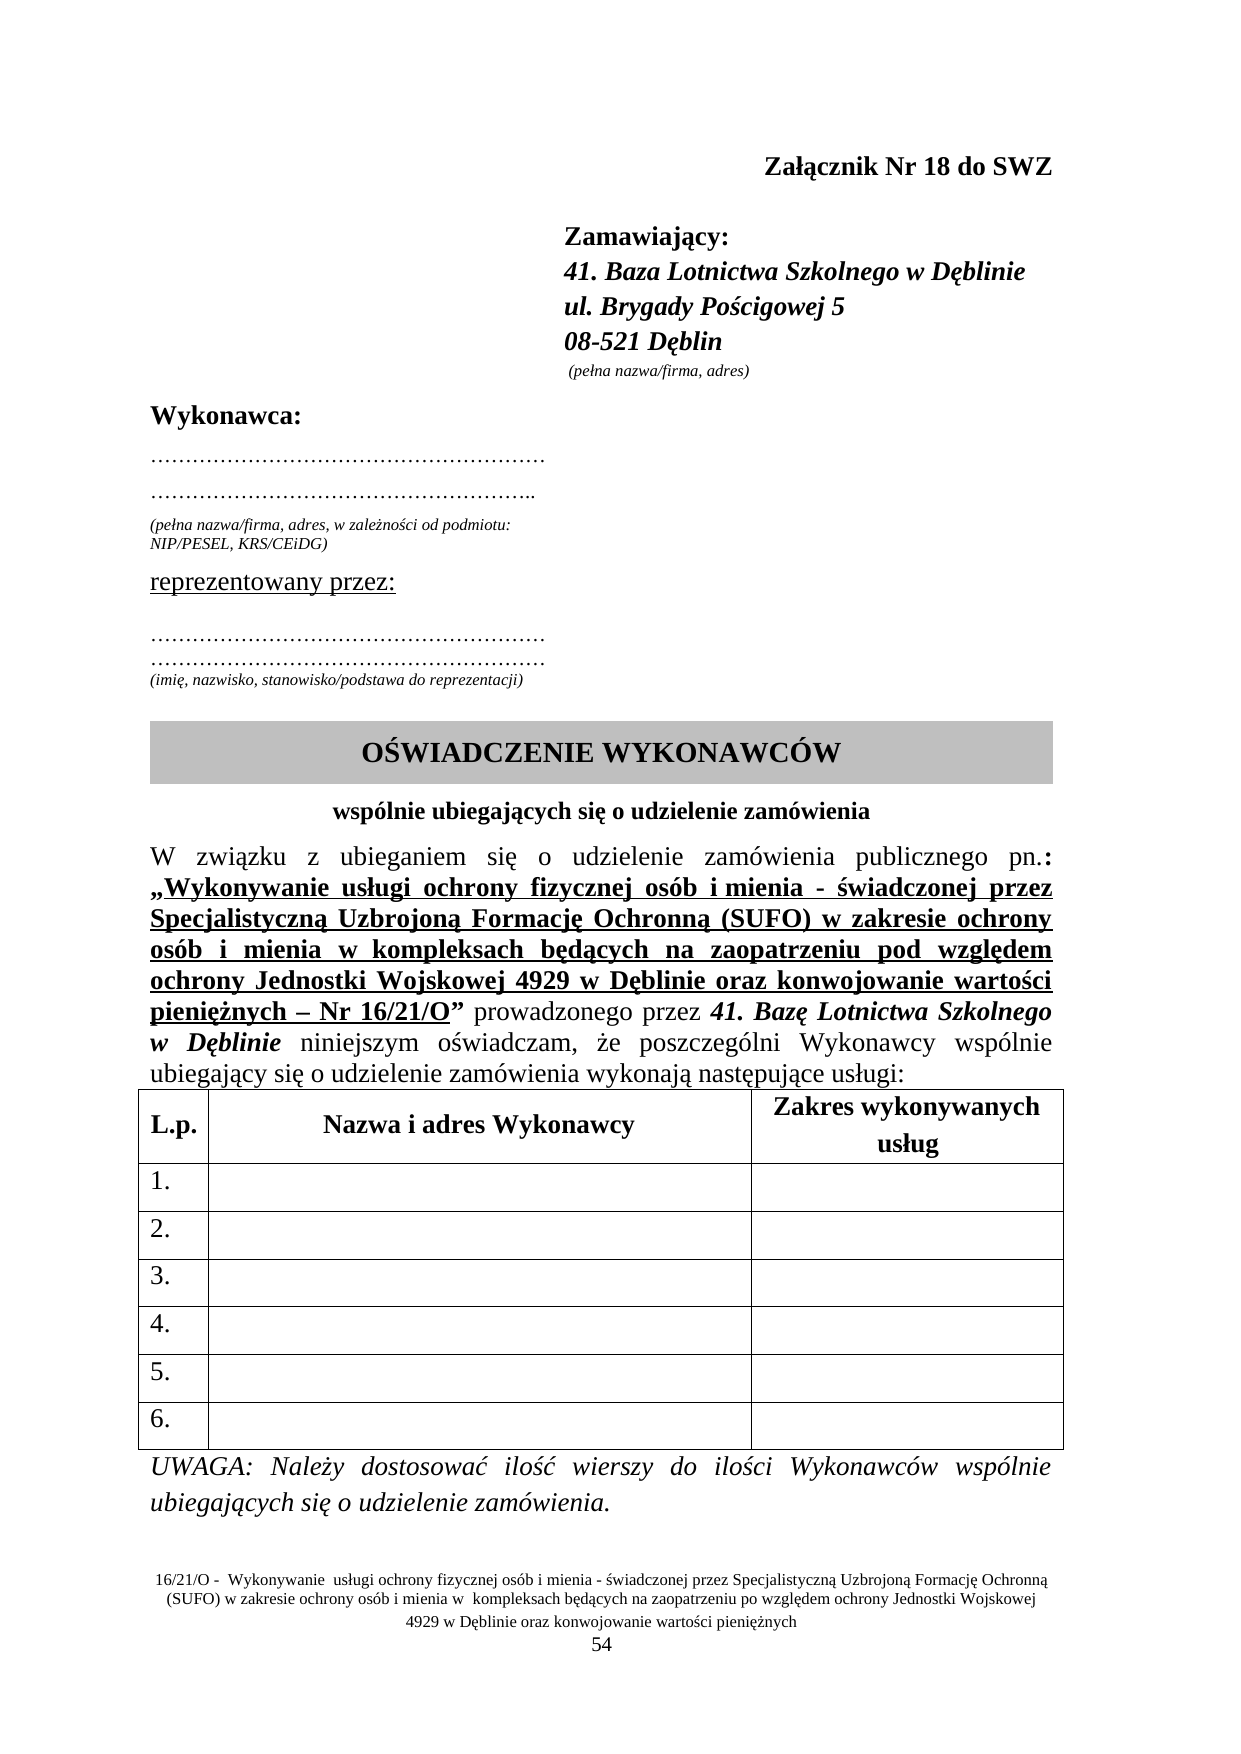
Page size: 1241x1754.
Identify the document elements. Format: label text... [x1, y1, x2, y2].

table_cell [752, 1355, 1063, 1402]
text UWAGA: Należy dostosować ilość wierszy do ilości Wykonawców wspólnie ubiegających się o udzielenie zamówienia. [150, 1450, 1053, 1517]
table_header Nazwa i adres Wykonawcy [209, 1090, 751, 1163]
table_cell 6. [139, 1403, 208, 1449]
text Wykonawca: [150, 399, 1053, 430]
text (pełna nazwa/firma, adres) [564, 361, 1053, 380]
text ul. Brygady Pościgowej 5 [564, 290, 1053, 322]
table_cell [209, 1260, 751, 1306]
table_header Zakres wykonywanych usług [752, 1090, 1063, 1163]
text (pełna nazwa/firma, adres, w zależności od podmiotu: NIP/PESEL, KRS/CEiDG) [150, 515, 566, 553]
table_cell [752, 1307, 1063, 1354]
table_cell [209, 1307, 751, 1354]
text W związku z ubieganiem się o udzielenie zamówienia publicznego pn.: „Wykonywanie usługi ochrony fizycznej osób i mienia - świadczonej przez Specjalistyczną Uzbrojoną Formację Ochronną (SUFO) w zakresie ochrony osób i mienia w kompleksach będących na zaopatrzeniu pod względem ochrony Jednostki Wojskowej 4929 w Dęblinie oraz konwojowanie wartości pieniężnych – Nr 16/21/O” prowadzonego przez 41. Bazę Lotnictwa Szkolnego w Dęblinie niniejszym oświadczam, że poszczególni Wykonawcy wspólnie ubiegający się o udzielenie zamówienia wykonają następujące usługi: [150, 839, 1053, 929]
text ………………………………………………………………………………………………….. [150, 443, 566, 503]
table_cell [209, 1355, 751, 1402]
table_cell [752, 1164, 1063, 1211]
text ………………………………………………… [150, 646, 565, 670]
table_cell 4. [139, 1307, 208, 1354]
table_cell 2. [139, 1212, 208, 1258]
table_cell [209, 1403, 751, 1449]
table_cell [752, 1260, 1063, 1306]
table_cell 1. [139, 1164, 208, 1211]
table_cell 3. [139, 1260, 208, 1306]
table_cell [752, 1403, 1063, 1449]
text wspólnie ubiegających się o udzielenie zamówienia [150, 796, 1053, 825]
text Zamawiający: [490, 220, 1053, 251]
text (imię, nazwisko, stanowisko/podstawa do reprezentacji) [150, 670, 566, 689]
text ………………………………………………… [150, 622, 566, 646]
table_cell [209, 1212, 751, 1258]
table_cell [209, 1164, 751, 1211]
text Załącznik Nr 18 do SWZ [445, 150, 1053, 181]
table_header L.p. [139, 1090, 208, 1163]
table_cell 5. [139, 1355, 208, 1402]
text reprezentowany przez: [150, 566, 566, 597]
table_cell [752, 1212, 1063, 1258]
text 41. Baza Lotnictwa Szkolnego w Dęblinie [564, 255, 1053, 286]
text 08-521 Dęblin [564, 326, 1053, 357]
text W związku z ubieganiem się o udzielenie zamówienia publicznego pn.: „Wykonywanie usługi ochrony fizycznej osób i mienia - świadczonej przez Specjalistyczną Uzbrojoną Formację Ochronną (SUFO) w zakresie ochrony osób i mienia w kompleksach będących na zaopatrzeniu pod względem ochrony Jednostki Wojskowej 4929 w Dęblinie oraz konwojowanie wartości pieniężnych – Nr 16/21/O” prowadzonego przez 41. Bazę Lotnictwa Szkolnego w Dęblinie niniejszym oświadczam, że poszczególni Wykonawcy wspólnie ubiegający się o udzielenie zamówienia wykonają następujące usługi: [150, 993, 1053, 1089]
text OŚWIADCZENIE WYKONAWCÓW [150, 736, 1053, 769]
